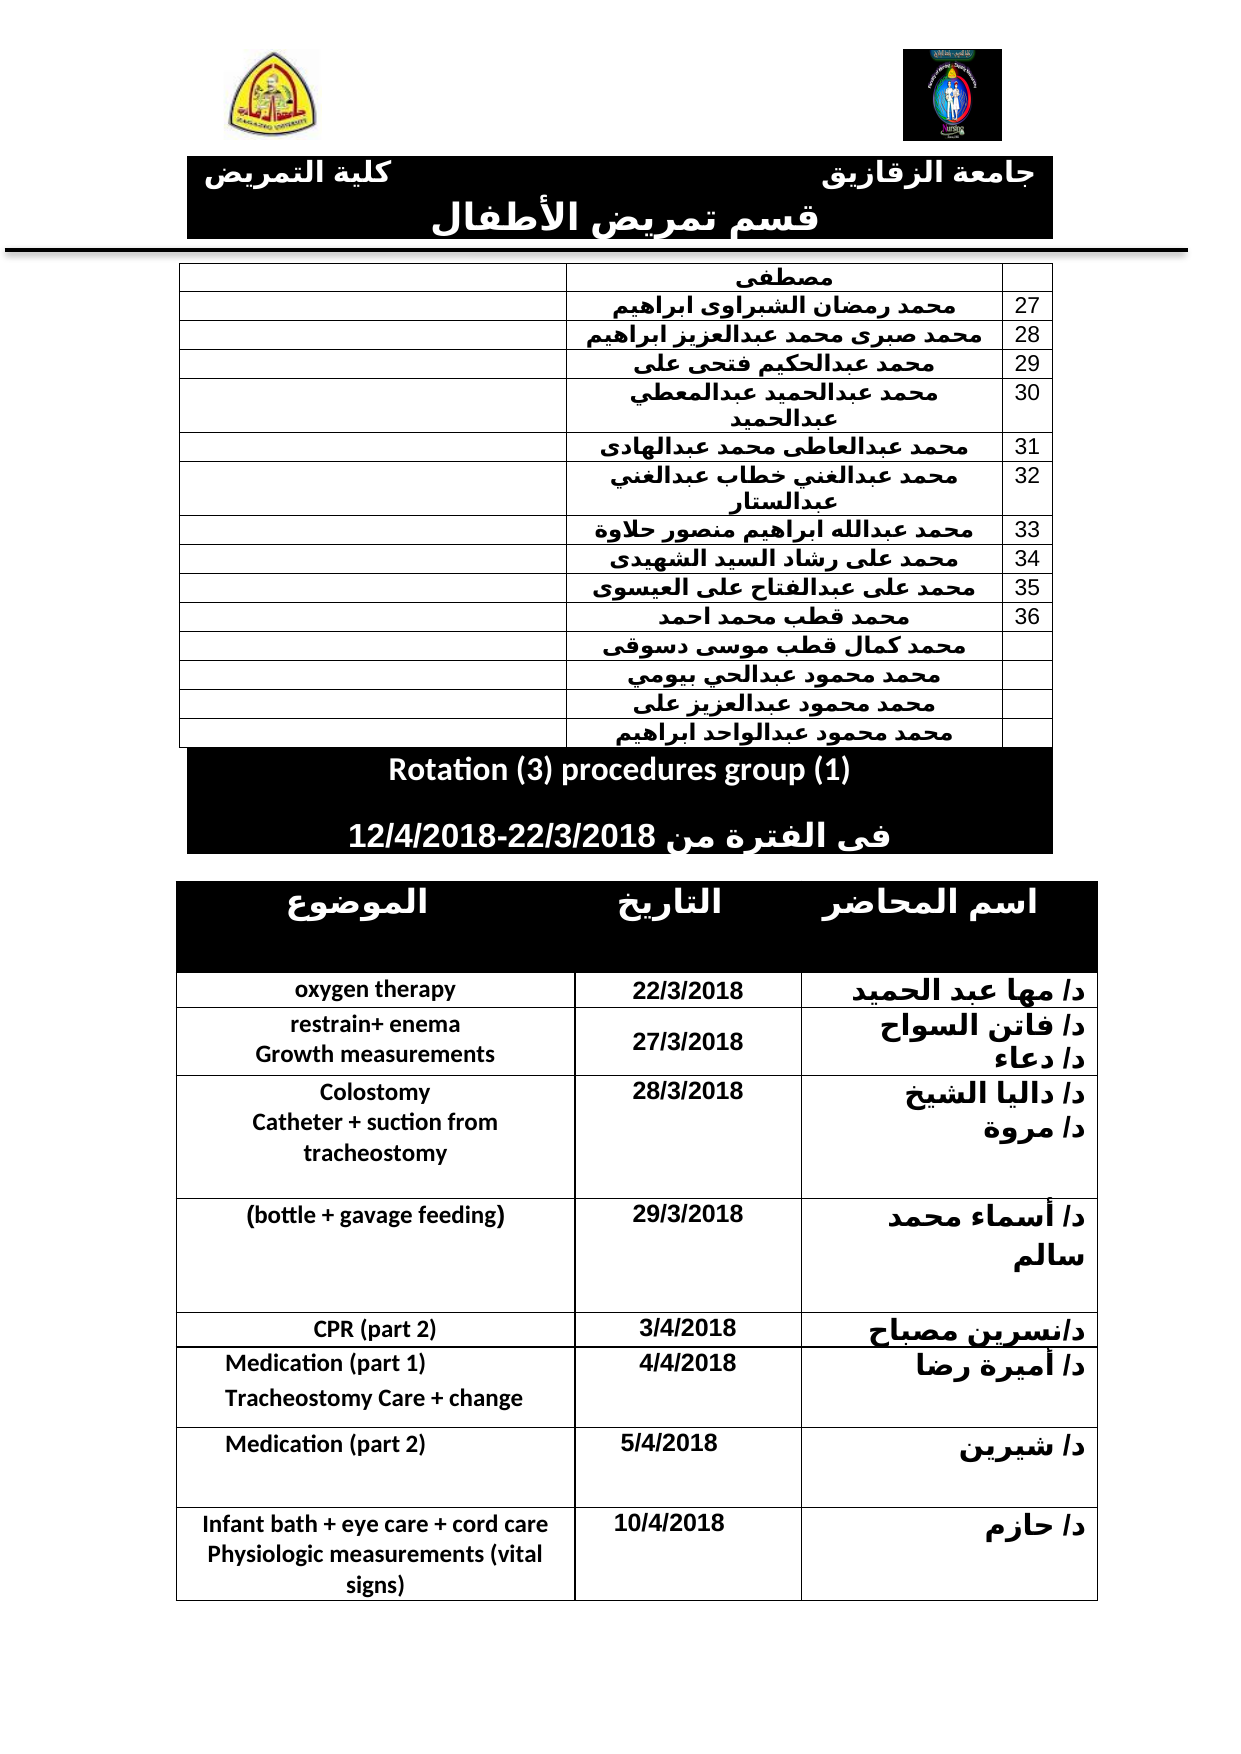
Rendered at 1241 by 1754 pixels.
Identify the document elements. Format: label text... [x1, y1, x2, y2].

table_cell Medication (part 2) [177, 1428, 574, 1507]
table_cell 10/4/2018 [576, 1508, 801, 1599]
table_cell 4/4/2018 [576, 1348, 801, 1427]
table_cell محمد محمود عبدالواحد ابراهيم [567, 719, 1002, 747]
table_cell د/ فاتن السواح د/ دعاء [802, 1008, 1097, 1075]
table_cell د/نسرين مصباح [802, 1313, 1097, 1346]
table_cell 34 [1003, 545, 1052, 573]
table_cell 26 [1003, 264, 1052, 291]
table_cell 35 [1003, 574, 1052, 602]
table_cell د/ داليا الشيخ د/ مروة [802, 1076, 1097, 1198]
table_header الموضوع [177, 882, 574, 972]
table_cell Medication (part 1) Tracheostomy Care + change [177, 1348, 574, 1427]
table_cell 33 [1003, 516, 1052, 543]
table_cell [1003, 632, 1052, 660]
table_cell 36 [1003, 603, 1052, 631]
table_cell [180, 292, 566, 320]
table_cell [180, 719, 566, 747]
table_cell 31 [1003, 433, 1052, 461]
table_cell محمد عبدالحميد عبدالمعطي عبدالحميد [567, 379, 1002, 432]
table_cell 3/4/2018 [576, 1313, 801, 1346]
table_cell [180, 545, 566, 573]
table_cell [180, 516, 566, 543]
table_cell (bottle + gavage feeding) [177, 1199, 574, 1312]
table_cell محمد محمود عبدالحي بيومي [567, 661, 1002, 689]
table_cell 32 [1003, 462, 1052, 514]
table_cell محمد صبرى محمد عبدالعزيز ابراهيم [567, 321, 1002, 349]
table_cell CPR (part 2) [177, 1313, 574, 1346]
table_cell [1003, 719, 1052, 747]
table_cell 30 [1003, 379, 1052, 432]
table_cell [1003, 661, 1052, 689]
table_cell محمد قطب محمد احمد [567, 603, 1002, 631]
text فى الفترة من 22/3/2018-12/4/2018 [187, 816, 1053, 854]
text Rotation (3) procedures group (1) [187, 748, 1053, 789]
table_cell [180, 603, 566, 631]
table_cell Colostomy Catheter + suction from tracheostomy [177, 1076, 574, 1198]
table_cell محمد عبدالعاطى محمد عبدالهادى [567, 433, 1002, 461]
table_cell restrain+ enema Growth measurements [177, 1008, 574, 1075]
table_cell [180, 264, 566, 291]
table_cell [1003, 690, 1052, 718]
table_cell oxygen therapy [177, 973, 574, 1007]
table_cell د/ مها عبد الحميد [802, 973, 1097, 1007]
table_cell 28 [1003, 321, 1052, 349]
table_cell 27/3/2018 [576, 1008, 801, 1075]
table_cell [180, 379, 566, 432]
table_cell 5/4/2018 [576, 1428, 801, 1507]
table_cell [567, 264, 1002, 291]
table_cell [180, 574, 566, 602]
table_cell د/ حازم [802, 1508, 1097, 1599]
table_header اسم المحاضر [802, 882, 1097, 972]
table_cell [180, 462, 566, 514]
picture [904, 50, 1001, 139]
picture [223, 49, 322, 140]
table_cell 28/3/2018 [576, 1076, 801, 1198]
table_cell [180, 433, 566, 461]
table_cell 29 [1003, 350, 1052, 378]
table_cell د/ أسماء محمد سالم [802, 1199, 1097, 1312]
table_cell Infant bath + eye care + cord care Physiologic measurements (vital signs) [177, 1508, 574, 1599]
table_cell 22/3/2018 [576, 973, 801, 1007]
table_cell 27 [1003, 292, 1052, 320]
table_cell د/ أميرة رضا [802, 1348, 1097, 1427]
table_cell محمد عبدالحكيم فتحى على [567, 350, 1002, 378]
table_cell [180, 690, 566, 718]
table_cell [180, 632, 566, 660]
table_cell محمد على رشاد السيد الشهيدى [567, 545, 1002, 573]
table_cell محمد على عبدالفتاح على العيسوى [567, 574, 1002, 602]
table_header التاريخ [576, 882, 801, 972]
table_cell محمد عبدالغني خطاب عبدالغني عبدالستار [567, 462, 1002, 514]
table_cell [180, 350, 566, 378]
table_cell د/ شيرين [802, 1428, 1097, 1507]
table_cell محمد محمود عبدالعزيز على [567, 690, 1002, 718]
table_cell 29/3/2018 [576, 1199, 801, 1312]
table_cell محمد عبدالله ابراهيم منصور حلاوة [567, 516, 1002, 543]
table_cell محمد كمال قطب موسى دسوقى [567, 632, 1002, 660]
table_cell [180, 661, 566, 689]
table_cell [180, 321, 566, 349]
table_cell محمد رمضان الشبراوى ابراهيم [567, 292, 1002, 320]
